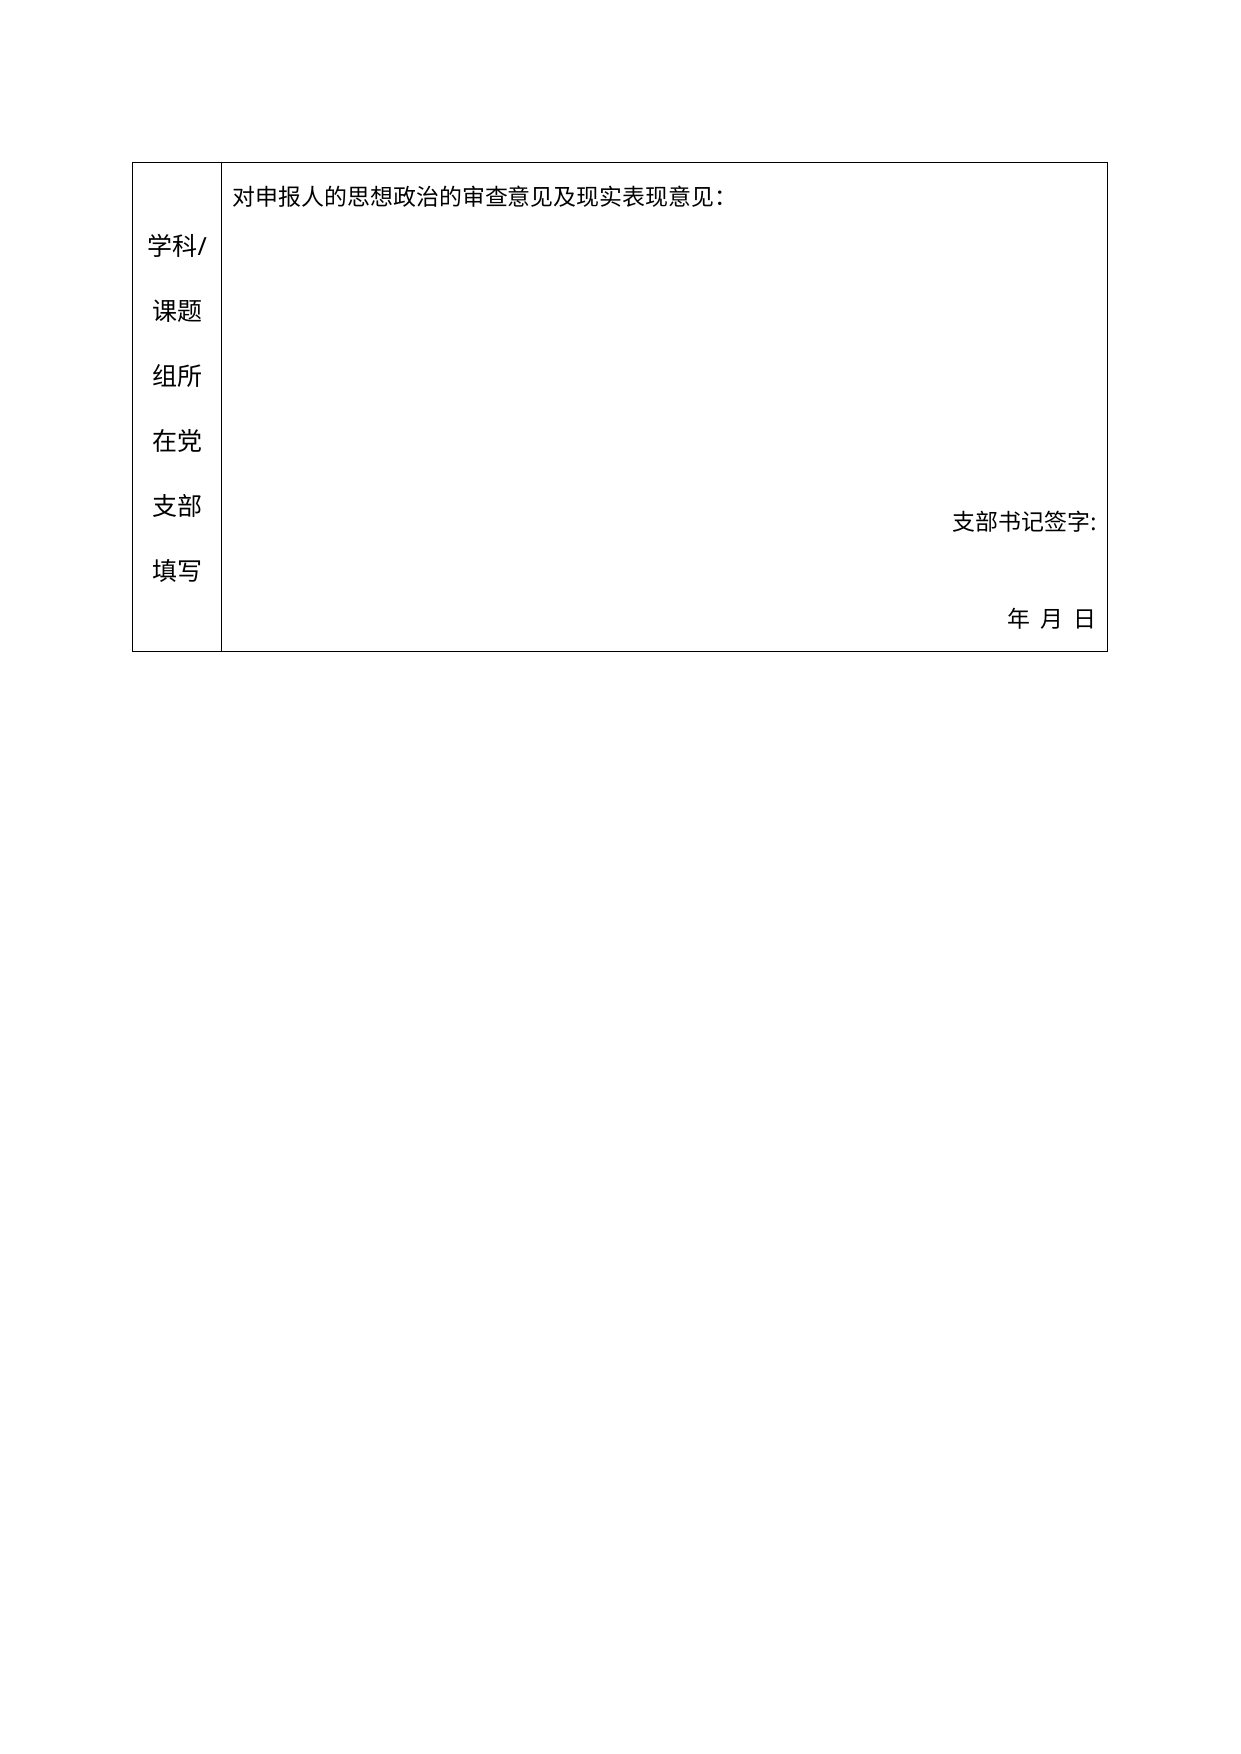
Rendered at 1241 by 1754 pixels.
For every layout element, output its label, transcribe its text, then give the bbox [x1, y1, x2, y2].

table_cell 学科/课题组所在党支部填写 [133, 163, 221, 651]
table_cell 对申报人的思想政治的审查意见及现实表现意见： 支部书记签字: 年 月 日 [222, 163, 1107, 651]
